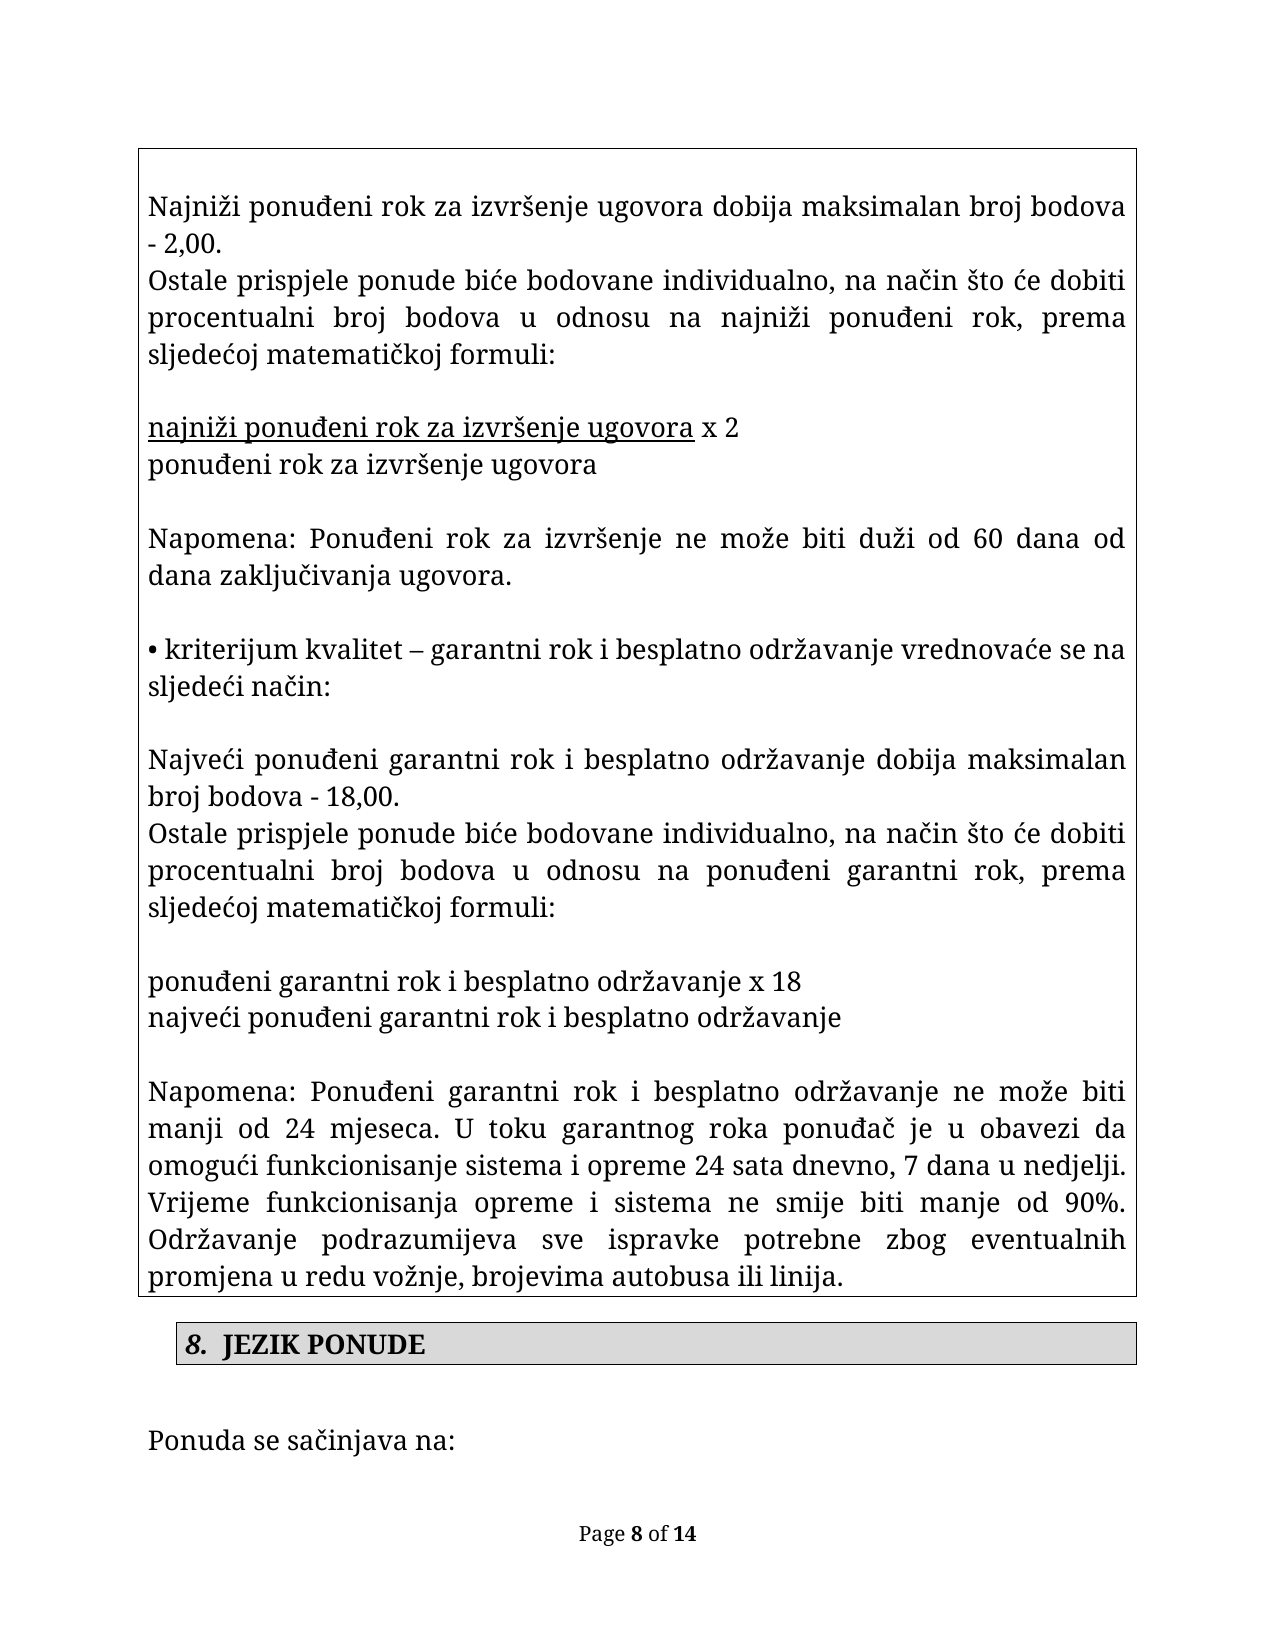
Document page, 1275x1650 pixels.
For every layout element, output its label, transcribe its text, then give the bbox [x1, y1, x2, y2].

text ponuđeni rok za izvršenje ugovora [148, 446, 1127, 483]
text Ostale prispjele ponude biće bodovane individualno, na način što će dobiti procentualni broj bodova u odnosu na ponuđeni garantni rok, prema sljedećoj matematičkoj formuli: [148, 814, 1127, 925]
text Najniži ponuđeni rok za izvršenje ugovora dobija maksimalan broj bodova - 2,00. [148, 188, 1127, 261]
text Napomena: Ponuđeni rok za izvršenje ne može biti duži od 60 dana od dana zaključivanja ugovora. [148, 519, 1127, 593]
text • kriterijum kvalitet – garantni rok i besplatno održavanje vrednovaće se na sljedeći način: [148, 630, 1127, 704]
text Ostale prispjele ponude biće bodovane individualno, na način što će dobiti procentualni broj bodova u odnosu na najniži ponuđeni rok, prema sljedećoj matematičkoj formuli: [148, 261, 1127, 372]
text najveći ponuđeni garantni rok i besplatno održavanje [148, 999, 1127, 1036]
text Najveći ponuđeni garantni rok i besplatno održavanje dobija maksimalan broj bodova - 18,00. [148, 741, 1127, 814]
text Ponuda se sačinjava na: [148, 1422, 1127, 1458]
text najniži ponuđeni rok za izvršenje ugovora x 2 [148, 409, 1127, 446]
list JEZIK PONUDE [177, 1323, 1136, 1364]
text Napomena: Ponuđeni garantni rok i besplatno održavanje ne može biti manji od 24 mjeseca. U toku garantnog roka ponuđač je u obavezi da omogući funkcionisanje sistema i opreme 24 sata dnevno, 7 dana u nedjelji. Vrijeme funkcionisanja opreme i sistema ne smije biti manje od 90%. Održavanje podrazumijeva sve ispravke potrebne zbog eventualnih promjena u redu vožnje, brojevima autobusa ili linija. [139, 1069, 1136, 1296]
text ponuđeni garantni rok i besplatno održavanje x 18 [148, 962, 1127, 999]
